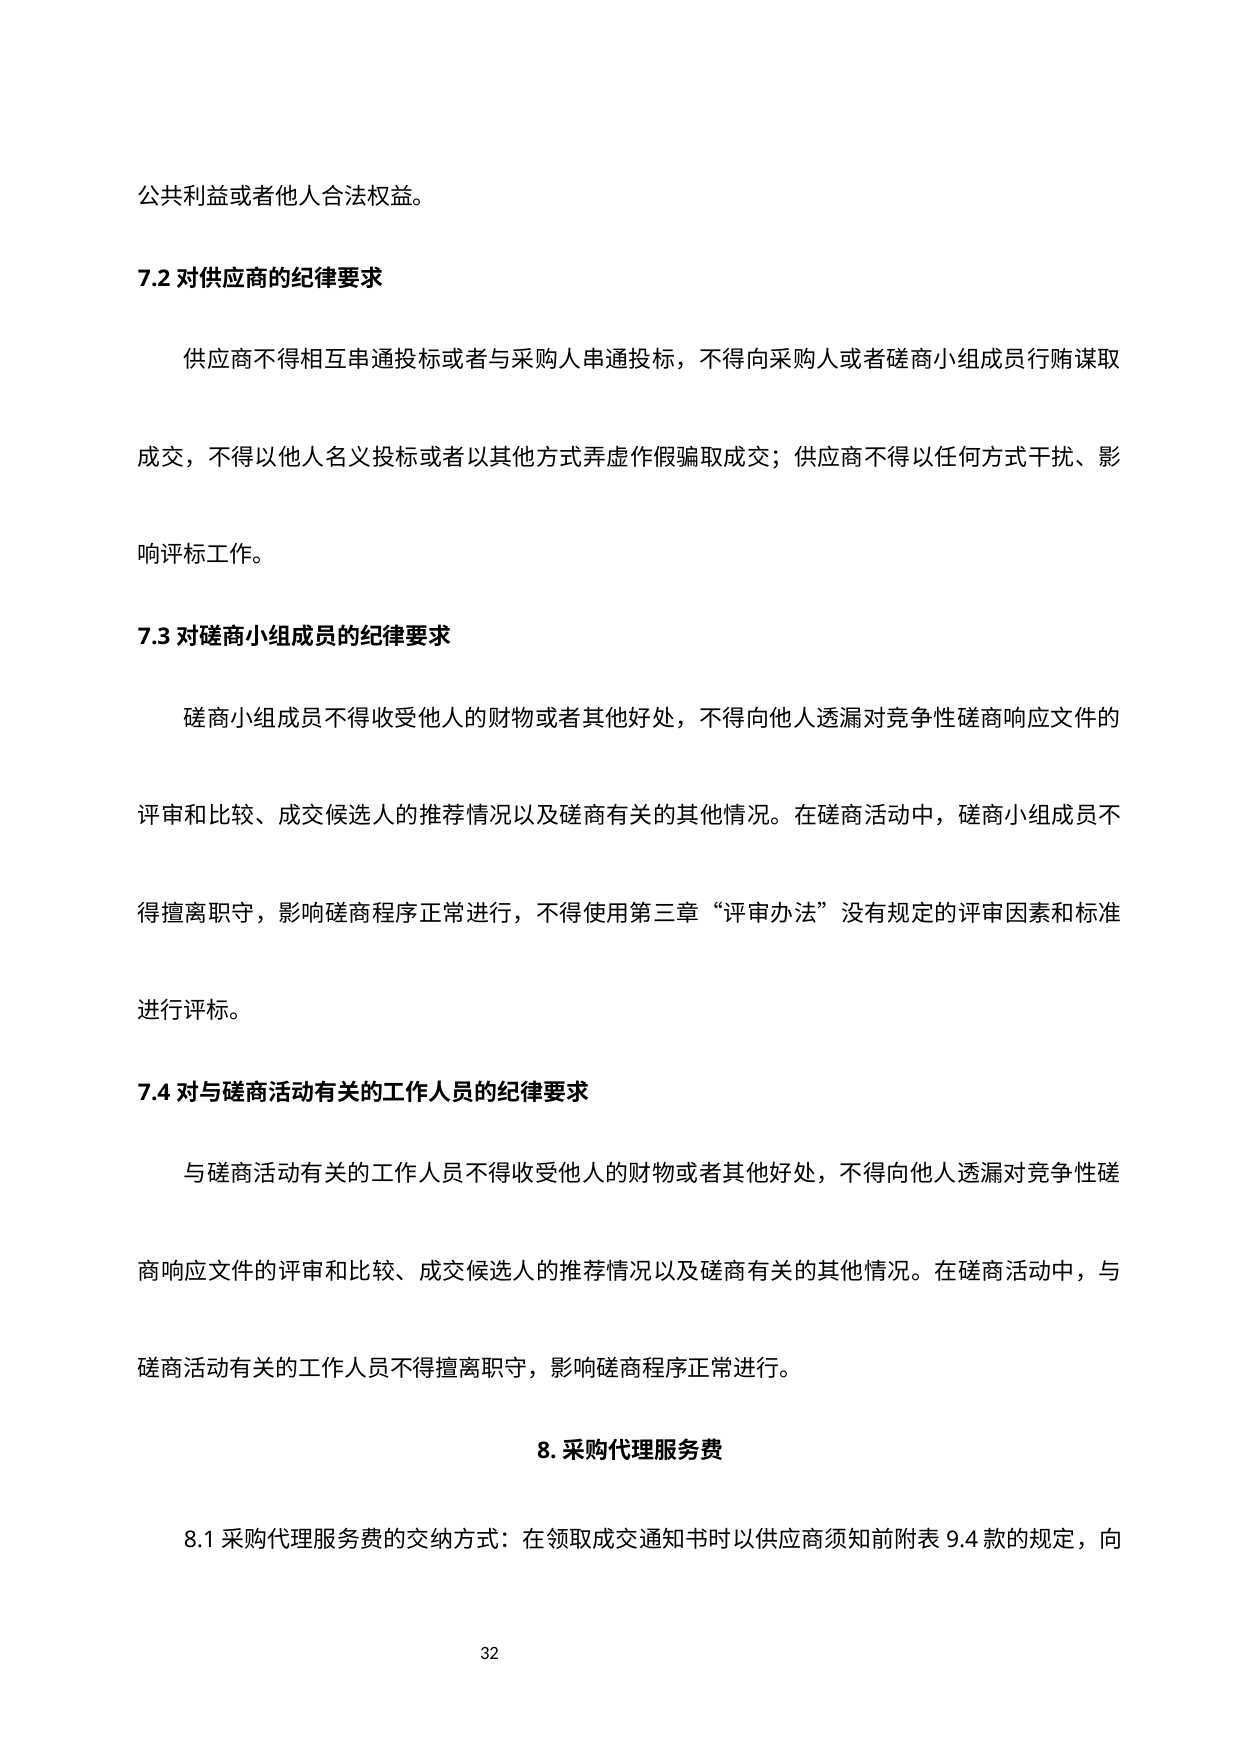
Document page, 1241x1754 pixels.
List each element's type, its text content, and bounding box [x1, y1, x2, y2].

text 磋商小组成员不得收受他人的财物或者其他好处，不得向他人透漏对竞争性磋商响应文件的评审和比较、成交候选人的推荐情况以及磋商有关的其他情况。在磋商活动中，磋商小组成员不得擅离职守，影响磋商程序正常进行，不得使用第三章“评审办法”没有规定的评审因素和标准进行评标。 [138, 684, 1122, 1041]
text 与磋商活动有关的工作人员不得收受他人的财物或者其他好处，不得向他人透漏对竞争性磋商响应文件的评审和比较、成交候选人的推荐情况以及磋商有关的其他情况。在磋商活动中，与磋商活动有关的工作人员不得擅离职守，影响磋商程序正常进行。 [138, 1139, 1122, 1399]
text 7.2 对供应商的纪律要求 [138, 244, 1122, 309]
text 供应商不得相互串通投标或者与采购人串通投标，不得向采购人或者磋商小组成员行贿谋取成交，不得以他人名义投标或者以其他方式弄虚作假骗取成交；供应商不得以任何方式干扰、影响评标工作。 [138, 325, 1122, 585]
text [138, 162, 1122, 227]
text 7.3 对磋商小组成员的纪律要求 [138, 602, 1122, 667]
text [138, 1505, 1122, 1570]
subtitle 8. 采购代理服务费 [138, 1416, 1122, 1481]
text 7.4 对与磋商活动有关的工作人员的纪律要求 [138, 1058, 1122, 1123]
